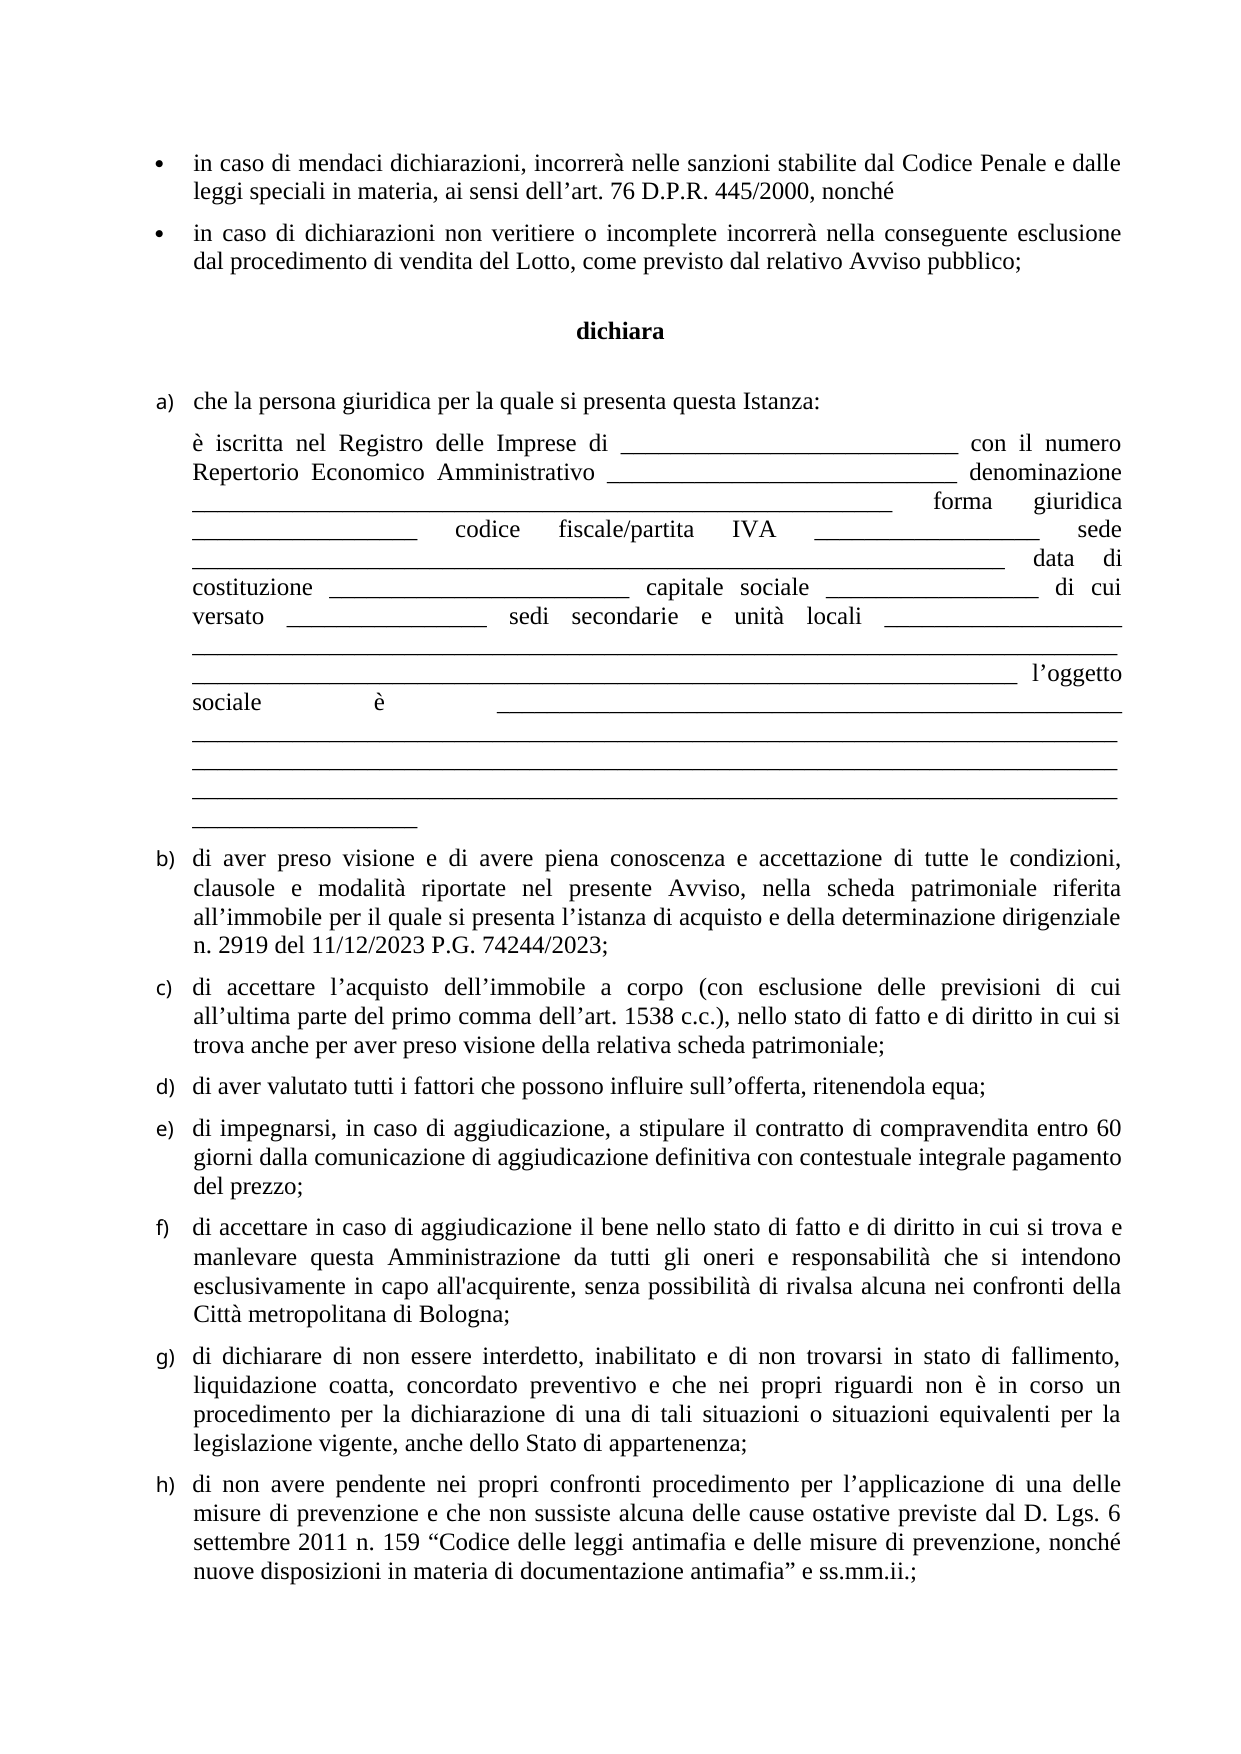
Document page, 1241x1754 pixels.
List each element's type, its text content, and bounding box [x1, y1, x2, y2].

list di impegnarsi, in caso di aggiudicazione, a stipulare il contratto di compravendita entro 60 giorni dalla comunicazione di aggiudicazione definitiva con contestuale integrale pagamento del prezzo; [156, 1113, 1122, 1200]
list di aver preso visione e di avere piena conoscenza e accettazione di tutte le condizioni, clausole e modalità riportate nel presente Avviso, nella scheda patrimoniale riferita all’immobile per il quale si presenta l’istanza di acquisto e della determinazione dirigenziale n. 2919 del 11/12/2023 P.G. 74244/2023; [156, 843, 1122, 959]
text è iscritta nel Registro delle Imprese di ___________________________ con il numero Repertorio Economico Amministrativo ____________________________ denominazione ________________________________________________________ forma giuridica __________________ codice fiscale/partita IVA __________________ sede _________________________________________________________________ data di costituzione ________________________ capitale sociale _________________ di cui versato ________________ sedi secondarie e unità locali ___________________ ____________________________________________________________________________________________________________________________________________ l’oggetto sociale è __________________________________________________ ________________________________________________________________________________________________________________________________________________________________________________________________________________________________________________ [192, 428, 1122, 831]
list di dichiarare di non essere interdetto, inabilitato e di non trovarsi in stato di fallimento, liquidazione coatta, concordato preventivo e che nei propri riguardi non è in corso un procedimento per la dichiarazione di una di tali situazioni o situazioni equivalenti per la legislazione vigente, anche dello Stato di appartenenza; [156, 1341, 1122, 1456]
list in caso di dichiarazioni non veritiere o incomplete incorrerà nella conseguente esclusione dal procedimento di vendita del Lotto, come previsto dal relativo Avviso pubblico; [156, 218, 1122, 275]
list di accettare l’acquisto dell’immobile a corpo (con esclusione delle previsioni di cui all’ultima parte del primo comma dell’art. 1538 c.c.), nello stato di fatto e di diritto in cui si trova anche per aver preso visione della relativa scheda patrimoniale; [156, 972, 1122, 1058]
list di non avere pendente nei propri confronti procedimento per l’applicazione di una delle misure di prevenzione e che non sussiste alcuna delle cause ostative previste dal D. Lgs. 6 settembre 2011 n. 159 “Codice delle leggi antimafia e delle misure di prevenzione, nonché nuove disposizioni in materia di documentazione antimafia” e ss.mm.ii.; [156, 1469, 1122, 1585]
list di aver valutato tutti i fattori che possono influire sull’offerta, ritenendola equa; [156, 1071, 1122, 1101]
list di accettare in caso di aggiudicazione il bene nello stato di fatto e di diritto in cui si trova e manlevare questa Amministrazione da tutti gli oneri e responsabilità che si intendono esclusivamente in capo all'acquirente, senza possibilità di rivalsa alcuna nei confronti della Città metropolitana di Bologna; [156, 1212, 1122, 1328]
list in caso di mendaci dichiarazioni, incorrerà nelle sanzioni stabilite dal Codice Penale e dalle leggi speciali in materia, ai sensi dell’art. 76 D.P.R. 445/2000, nonché [156, 148, 1122, 205]
text dichiara [118, 316, 1122, 345]
list che la persona giuridica per la quale si presenta questa Istanza: [156, 386, 1122, 416]
